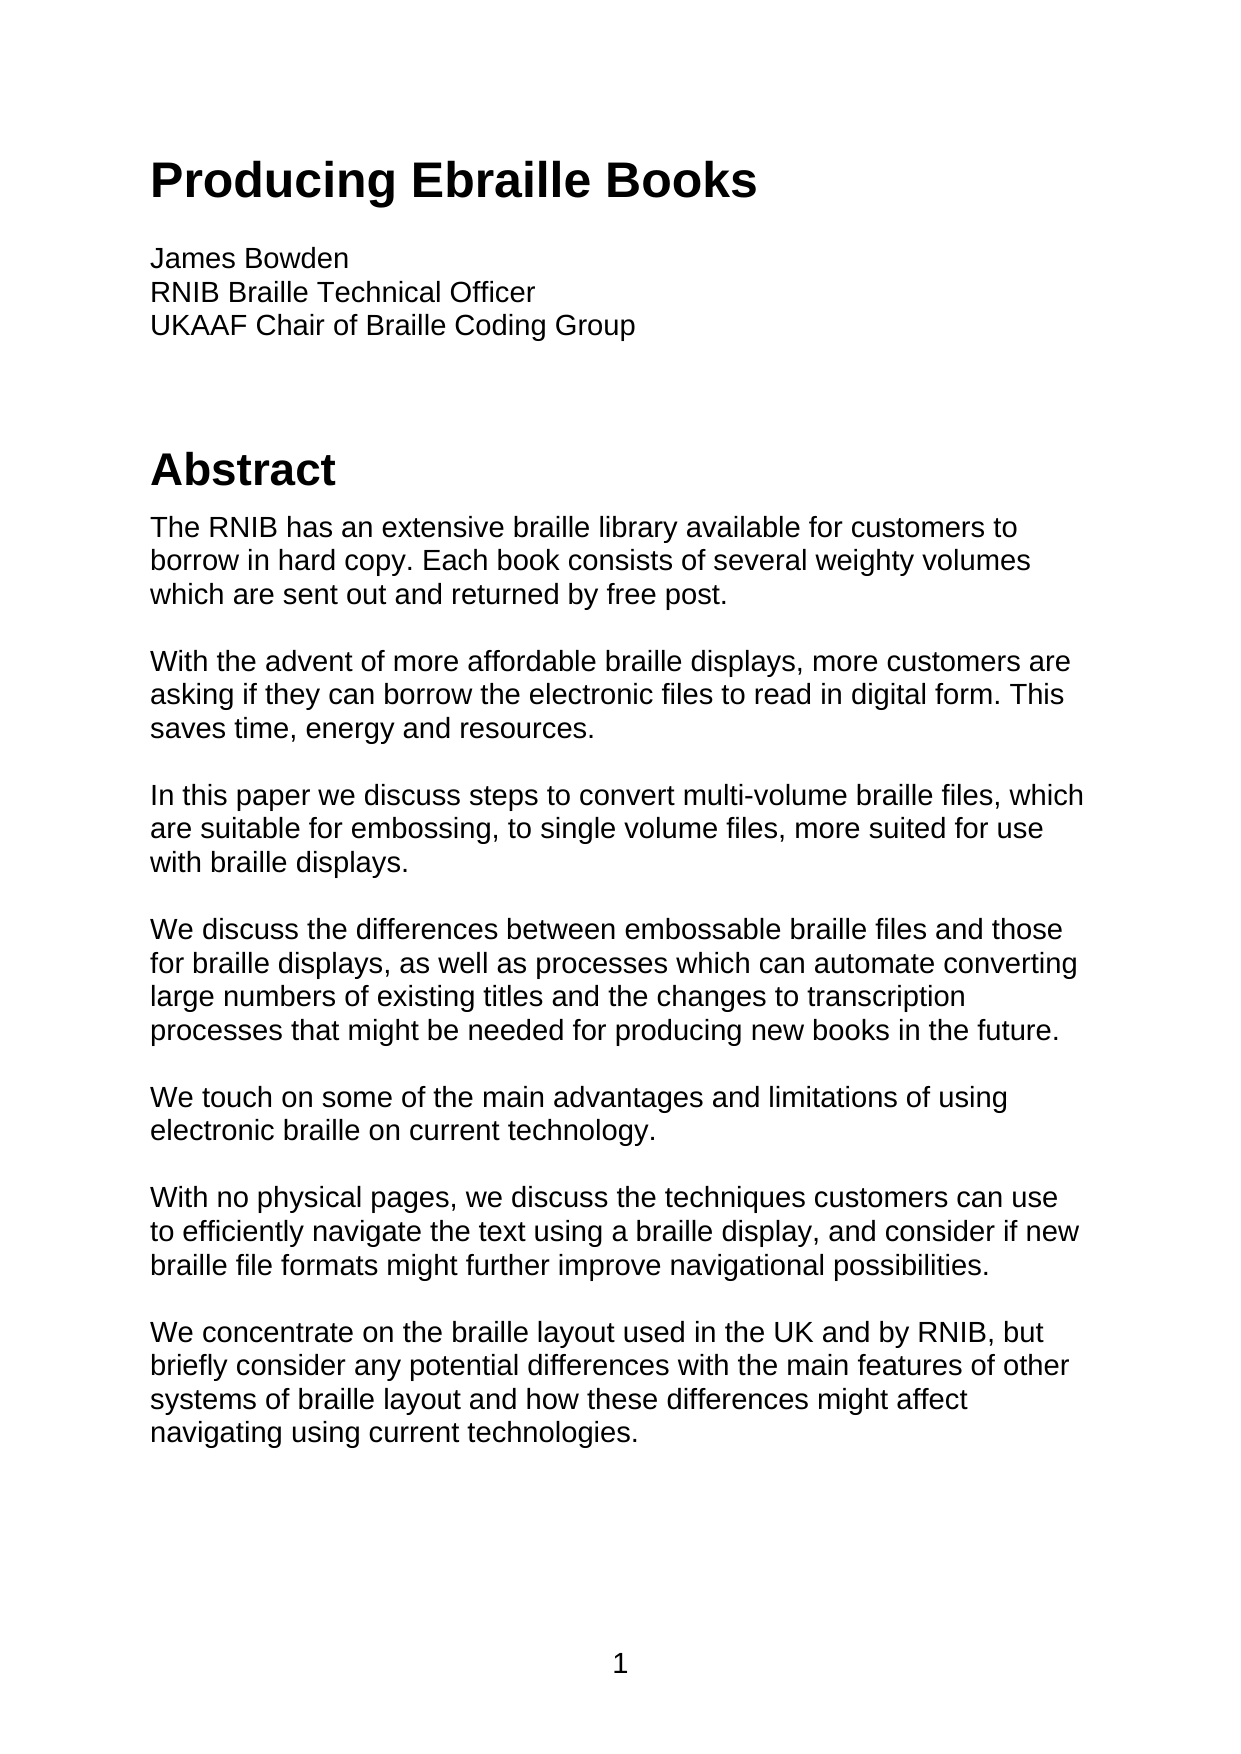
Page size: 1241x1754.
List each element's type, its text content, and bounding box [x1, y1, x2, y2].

text UKAAF Chair of Braille Coding Group [150, 308, 1090, 342]
text We concentrate on the braille layout used in the UK and by RNIB, but briefly consider any potential differences with the main features of other systems of braille layout and how these differences might affect navigating using current technologies. [150, 1314, 1090, 1449]
text We discuss the differences between embossable braille files and those for braille displays, as well as processes which can automate converting large numbers of existing titles and the changes to transcription processes that might be needed for producing new books in the future. [150, 912, 1090, 1046]
subtitle Abstract [150, 442, 1090, 495]
text We touch on some of the main advantages and limitations of using electronic braille on current technology. [150, 1080, 1090, 1147]
text In this paper we discuss steps to convert multi-volume braille files, which are suitable for embossing, to single volume files, more suited for use with braille displays. [150, 778, 1090, 878]
text James Bowden [150, 241, 1090, 274]
text RNIB Braille Technical Officer [150, 274, 1090, 308]
text The RNIB has an extensive braille library available for customers to borrow in hard copy. Each book consists of several weighty volumes which are sent out and returned by free post. [150, 509, 1090, 610]
text With no physical pages, we discuss the techniques customers can use to efficiently navigate the text using a braille display, and consider if new braille file formats might further improve navigational possibilities. [150, 1180, 1090, 1281]
text Producing Ebraille Books [150, 150, 1090, 207]
text With the advent of more affordable braille displays, more customers are asking if they can borrow the electronic files to read in digital form. This saves time, energy and resources. [150, 644, 1090, 744]
